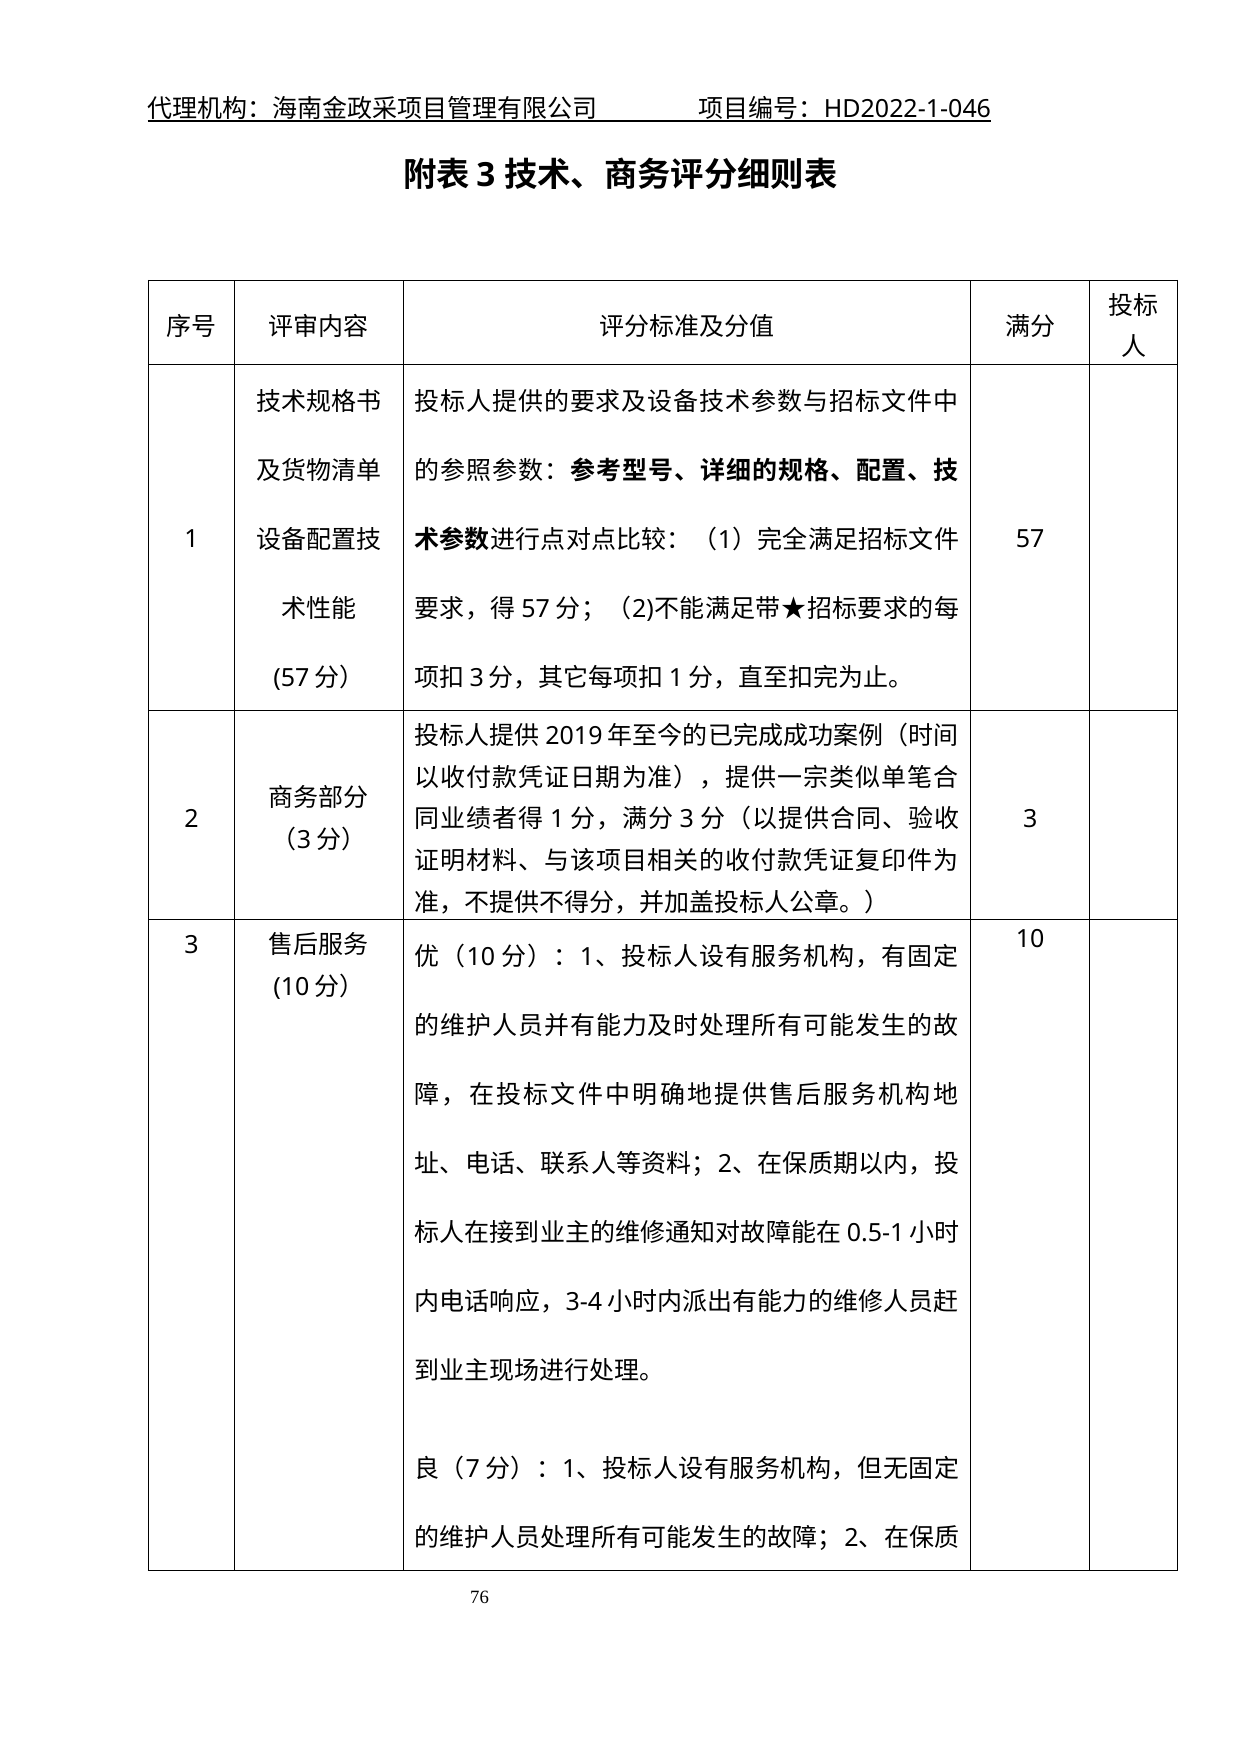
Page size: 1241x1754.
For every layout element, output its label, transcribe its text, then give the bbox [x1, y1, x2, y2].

table_cell 1 [149, 365, 234, 710]
table_header 满分 [971, 281, 1089, 364]
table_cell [404, 920, 970, 1570]
table_cell 投标人提供2019年至今的已完成成功案例（时间以收付款凭证日期为准），提供一宗类似单笔合同业绩者得1分，满分3分（以提供合同、验收证明材料、与该项目相关的收付款凭证复印件为准，不提供不得分，并加盖投标人公章。） [404, 711, 970, 919]
table_cell [1090, 920, 1177, 1570]
table_header 评分标准及分值 [404, 281, 970, 364]
table_cell [1090, 711, 1177, 919]
table_cell 商务部分 （3分） [235, 711, 403, 919]
table_cell 售后服务 (10分） [235, 920, 403, 1570]
table_cell 3 [971, 711, 1089, 919]
table_cell 57 [971, 365, 1089, 710]
table_cell 技术规格书及货物清单设备配置技术性能 (57分） [235, 365, 403, 710]
table_cell 10 [971, 920, 1089, 1570]
table_cell 投标人提供的要求及设备技术参数与招标文件中的参照参数：参考型号、详细的规格、配置、技术参数进行点对点比较：（1）完全满足招标文件要求，得57分；（2)不能满足带★招标要求的每项扣3分，其它每项扣1分，直至扣完为止。 [404, 365, 970, 710]
table_cell [1090, 365, 1177, 710]
table_cell 3 [149, 920, 234, 1570]
table_header 序号 [149, 281, 234, 364]
table_header 投标人 [1090, 281, 1177, 364]
table_header 评审内容 [235, 281, 403, 364]
subtitle 附表3 技术、商务评分细则表 [148, 138, 1092, 207]
table_cell 2 [149, 711, 234, 919]
